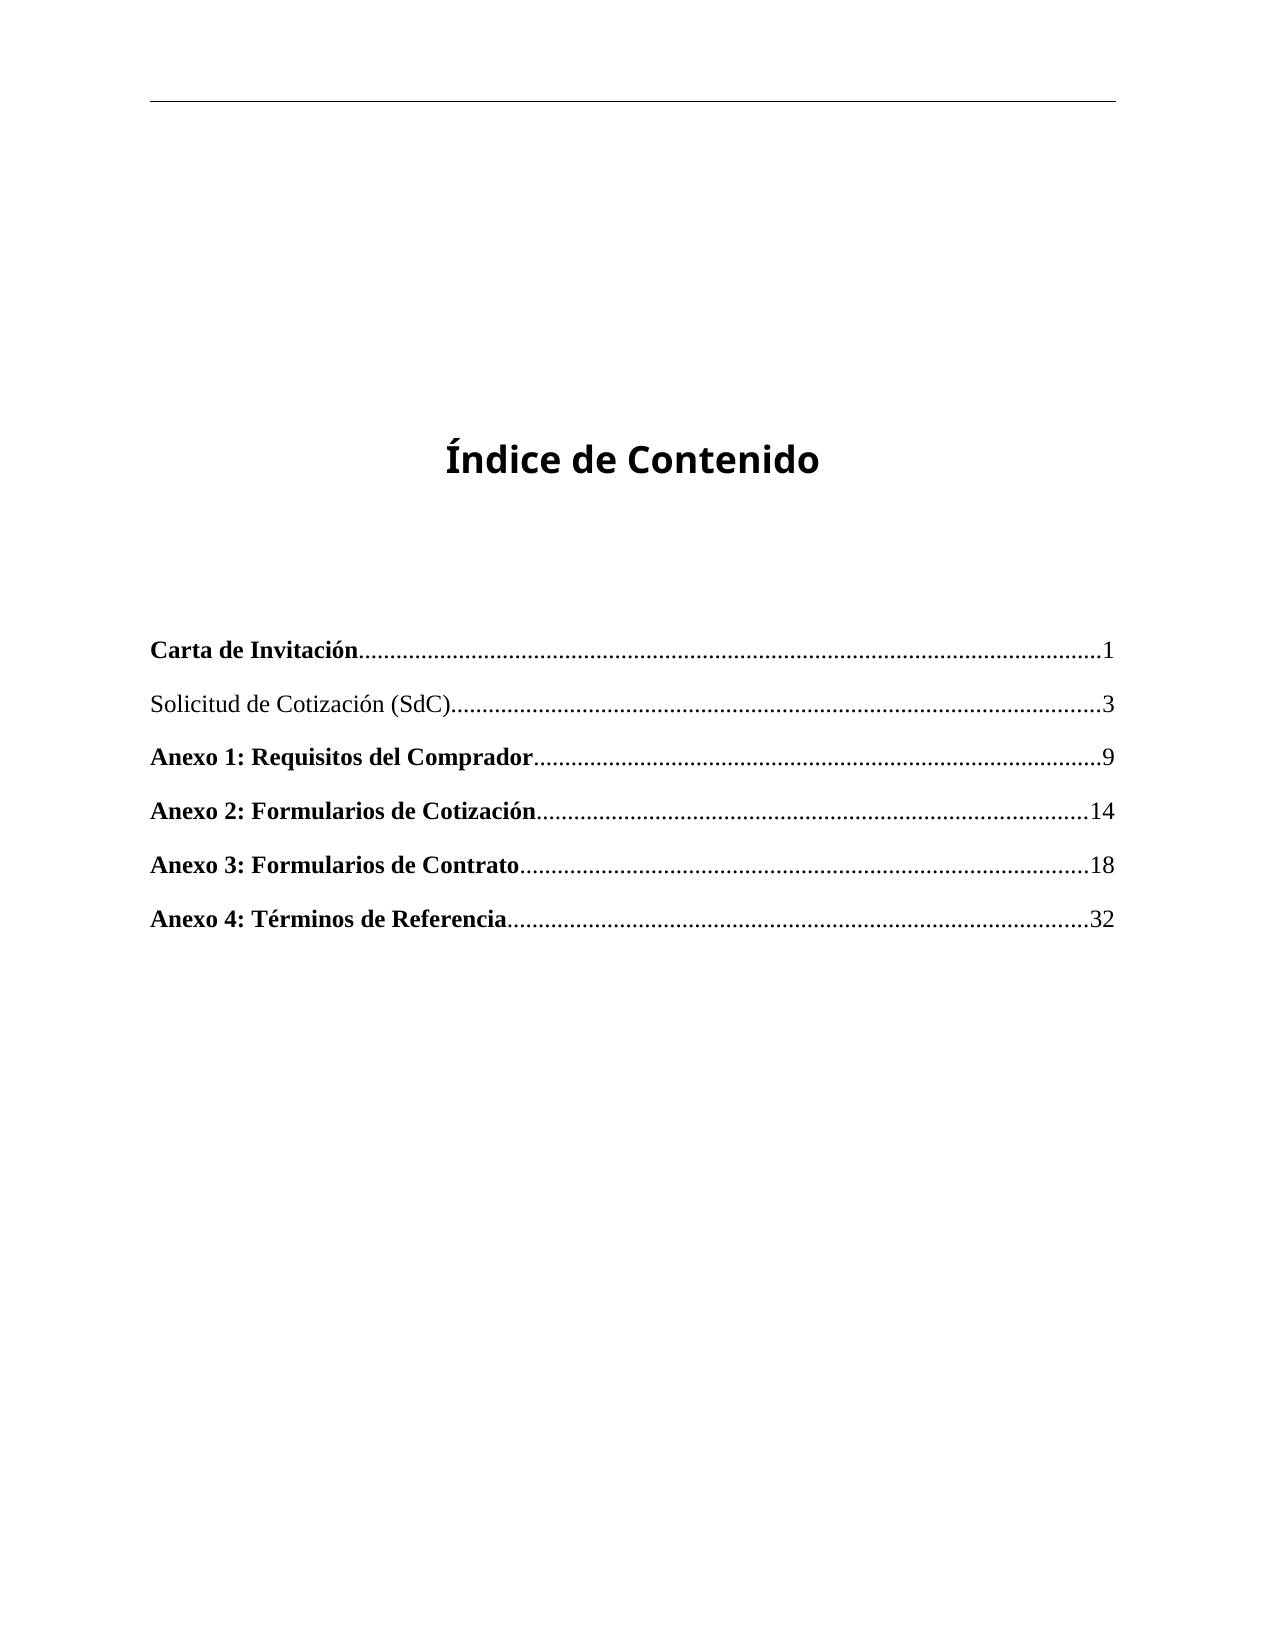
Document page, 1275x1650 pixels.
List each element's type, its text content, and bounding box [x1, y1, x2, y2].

text Índice de Contenido [150, 434, 1116, 485]
